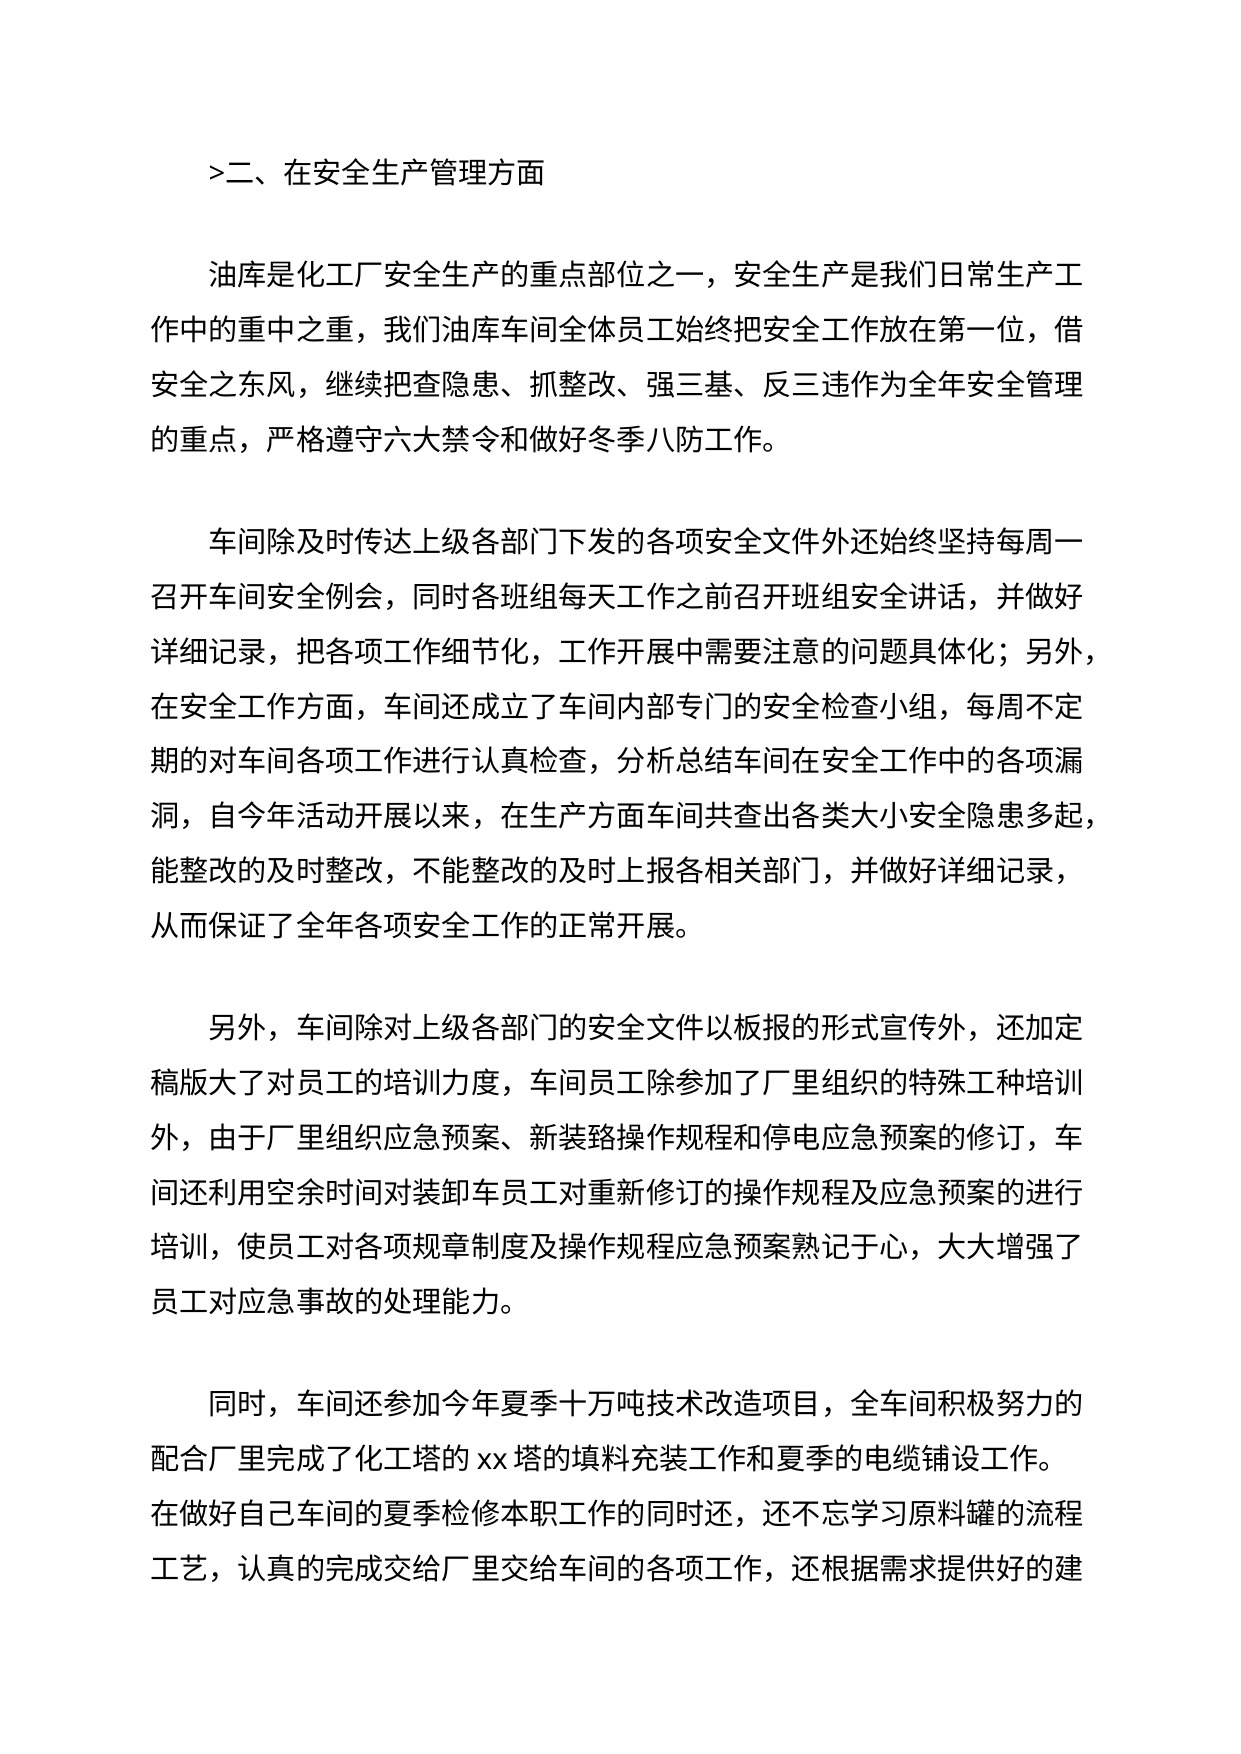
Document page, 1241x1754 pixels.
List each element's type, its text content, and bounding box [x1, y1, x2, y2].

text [150, 1381, 1090, 1588]
text 车间除及时传达上级各部门下发的各项安全文件外还始终坚持每周一召开车间安全例会，同时各班组每天工作之前召开班组安全讲话，并做好详细记录，把各项工作细节化，工作开展中需要注意的问题具体化；另外，在安全工作方面，车间还成立了车间内部专门的安全检查小组，每周不定期的对车间各项工作进行认真检查，分析总结车间在安全工作中的各项漏洞，自今年活动开展以来，在生产方面车间共查出各类大小安全隐患多起，能整改的及时整改，不能整改的及时上报各相关部门，并做好详细记录，从而保证了全年各项安全工作的正常开展。 [150, 518, 1090, 945]
text 另外，车间除对上级各部门的安全文件以板报的形式宣传外，还加定稿版大了对员工的培训力度，车间员工除参加了厂里组织的特殊工种培训外，由于厂里组织应急预案、新装臵操作规程和停电应急预案的修订，车间还利用空余时间对装卸车员工对重新修订的操作规程及应急预案的进行培训，使员工对各项规章制度及操作规程应急预案熟记于心，大大增强了员工对应急事故的处理能力。 [150, 1004, 1090, 1321]
text 油库是化工厂安全生产的重点部位之一，安全生产是我们日常生产工作中的重中之重，我们油库车间全体员工始终把安全工作放在第一位，借安全之东风，继续把查隐患、抓整改、强三基、反三违作为全年安全管理的重点，严格遵守六大禁令和做好冬季八防工作。 [150, 252, 1090, 459]
text >二、在安全生产管理方面 [150, 150, 1090, 192]
